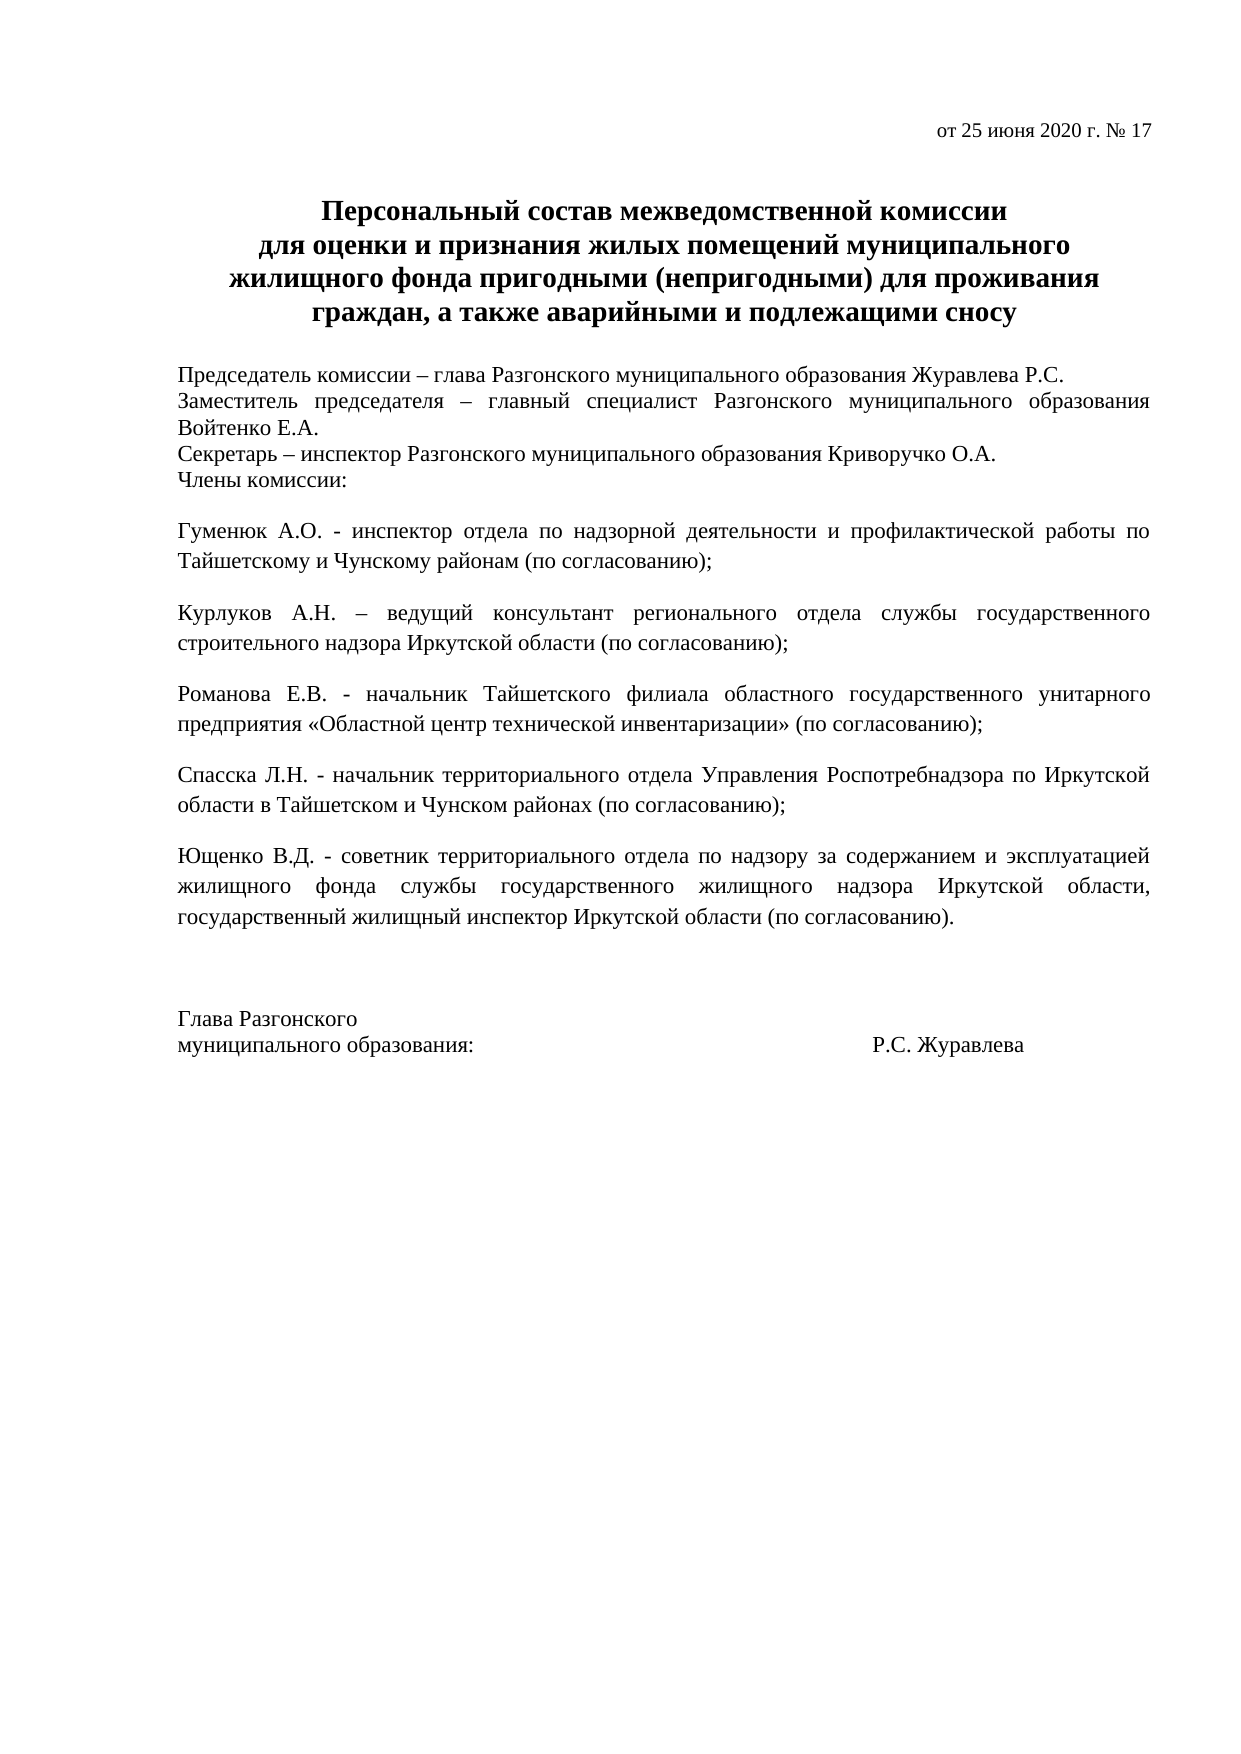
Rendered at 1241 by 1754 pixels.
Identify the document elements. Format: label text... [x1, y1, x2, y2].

text жилищного фонда пригодными (непригодными) для проживания [177, 260, 1152, 294]
text Спасска Л.Н. - начальник территориального отдела Управления Роспотребнадзора по Иркутской области в Тайшетском и Чунском районах (по согласованию); [177, 761, 1152, 818]
text Председатель комиссии – глава Разгонского муниципального образования Журавлева Р.С. [177, 361, 1152, 387]
text Заместитель председателя – главный специалист Разгонского муниципального образования Войтенко Е.А. [177, 387, 1152, 440]
text от 25 июня 2020 г. № 17 [177, 118, 1152, 142]
text Секретарь – инспектор Разгонского муниципального образования Криворучко О.А. [177, 440, 1152, 466]
text Глава Разгонского [177, 1005, 1152, 1031]
text муниципального образования: Р.С. Журавлева [177, 1031, 1152, 1058]
text Члены комиссии: [177, 466, 1152, 493]
text Персональный состав межведомственной комиссии [177, 193, 1152, 227]
text Гуменюк А.О. - инспектор отдела по надзорной деятельности и профилактической работы по Тайшетскому и Чунскому районам (по согласованию); [177, 517, 1152, 574]
text граждан, а также аварийными и подлежащими сносу [177, 294, 1152, 327]
text для оценки и признания жилых помещений муниципального [177, 227, 1152, 260]
text Романова Е.В. - начальник Тайшетского филиала областного государственного унитарного предприятия «Областной центр технической инвентаризации» (по согласованию); [177, 680, 1152, 736]
text Ющенко В.Д. - советник территориального отдела по надзору за содержанием и эксплуатацией жилищного фонда службы государственного жилищного надзора Иркутской области, государственный жилищный инспектор Иркутской области (по согласованию). [177, 842, 1152, 929]
text Курлуков А.Н. – ведущий консультант регионального отдела службы государственного строительного надзора Иркутской области (по согласованию); [177, 599, 1152, 655]
